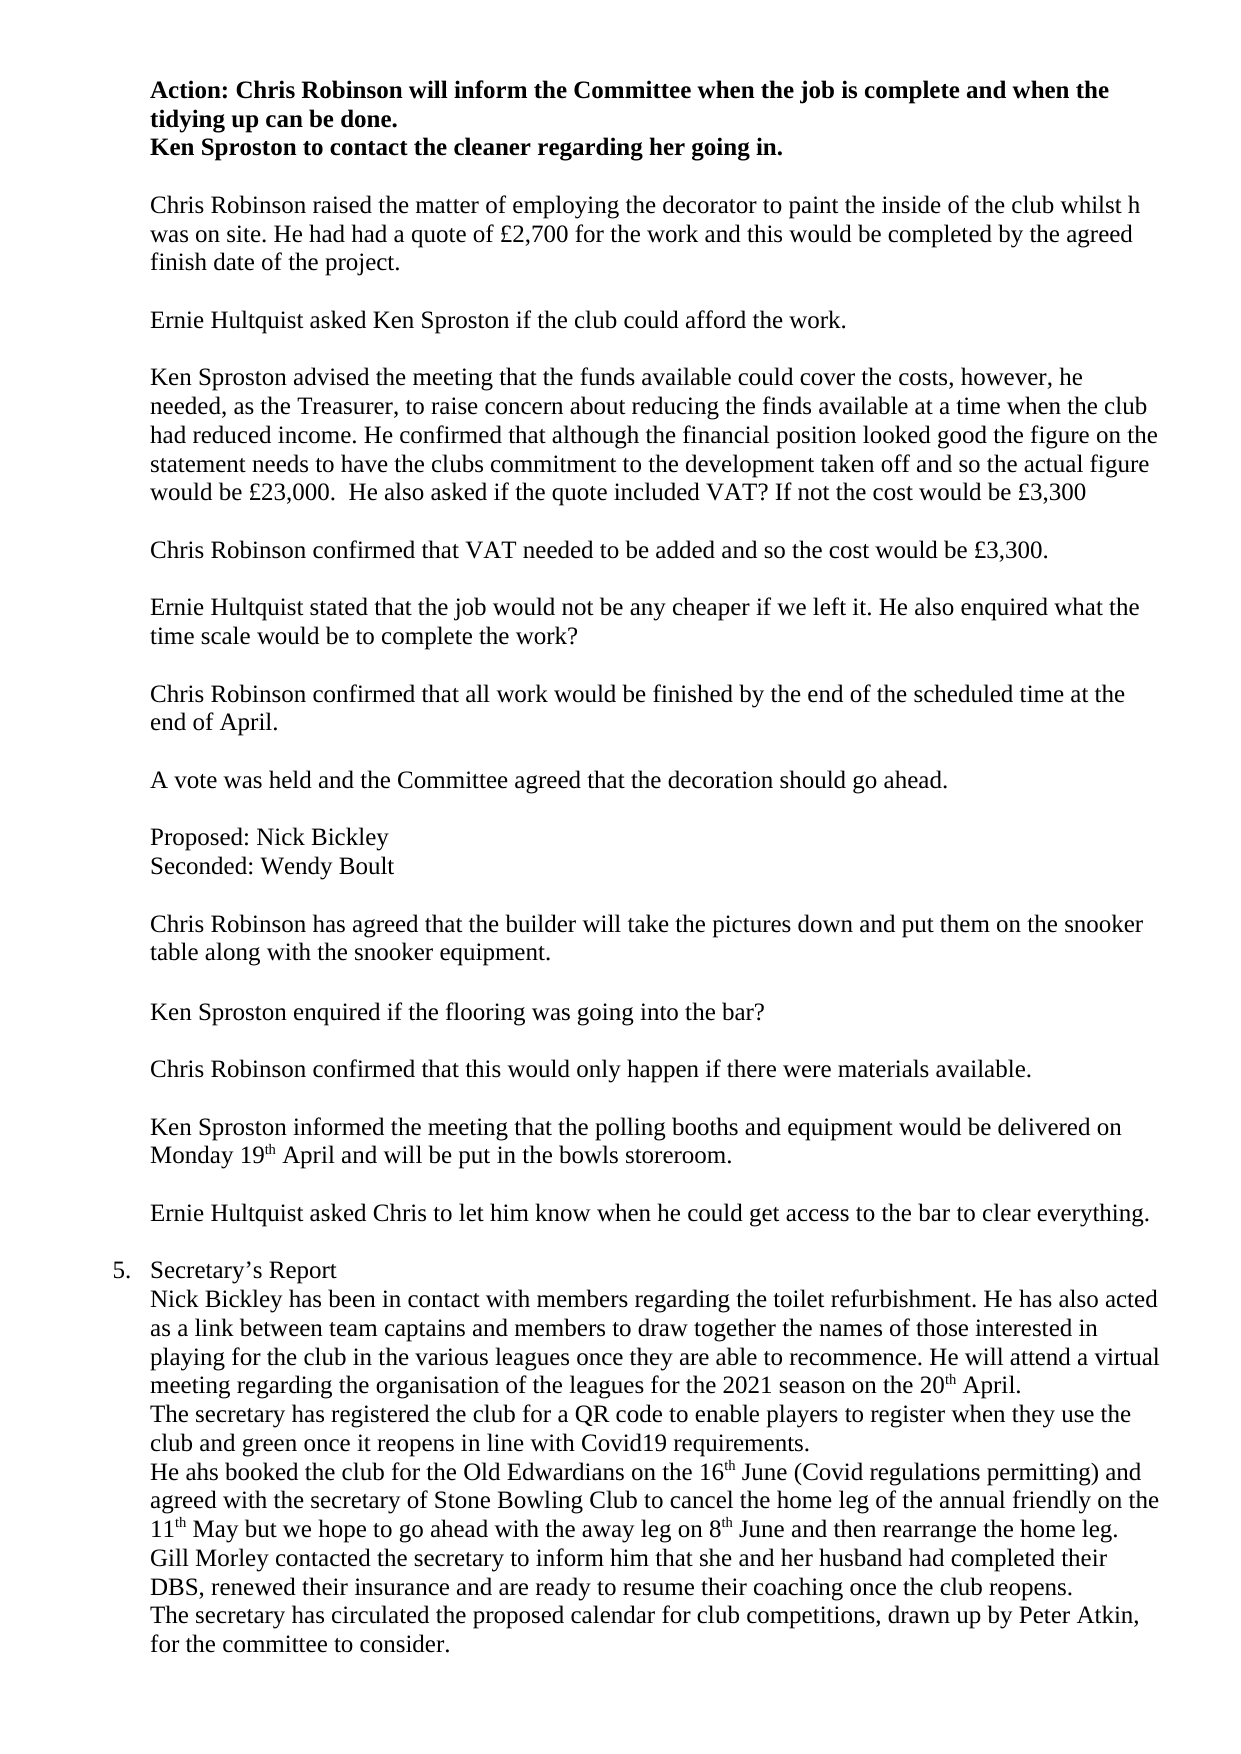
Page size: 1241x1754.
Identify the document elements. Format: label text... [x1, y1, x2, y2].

list Secretary’s Report [112, 1256, 1165, 1284]
list Proposed: Nick Bickley [150, 822, 1165, 851]
list Seconded: Wendy Boult [150, 851, 1165, 880]
list Nick Bickley has been in contact with members regarding the toilet refurbishment. He has also acted as a link between team captains and members to draw together the names of those interested in playing for the club in the various leagues once they are able to recommence. He will attend a virtual meeting regarding the organisation of the leagues for the 2021 season on the 20th April. [150, 1284, 1165, 1399]
list Chris Robinson confirmed that VAT needed to be added and so the cost would be £3,300. [150, 535, 1165, 564]
list Ken Sproston informed the meeting that the polling booths and equipment would be delivered on Monday 19th April and will be put in the bowls storeroom. [150, 1112, 1165, 1169]
list Ken Sproston advised the meeting that the funds available could cover the costs, however, he needed, as the Treasurer, to raise concern about reducing the finds available at a time when the club had reduced income. He confirmed that although the financial position looked good the figure on the statement needs to have the clubs commitment to the development taken off and so the actual figure would be £23,000. He also asked if the quote included VAT? If not the cost would be £3,300 [150, 362, 1165, 506]
list A vote was held and the Committee agreed that the decoration should go ahead. [150, 765, 1165, 794]
list Ernie Hultquist asked Ken Sproston if the club could afford the work. [150, 305, 1165, 334]
list Ken Sproston to contact the cleaner regarding her going in. [150, 132, 1165, 161]
list Gill Morley contacted the secretary to inform him that she and her husband had completed their DBS, renewed their insurance and are ready to resume their coaching once the club reopens. [150, 1543, 1165, 1601]
list Chris Robinson raised the matter of employing the decorator to paint the inside of the club whilst h was on site. He had had a quote of £2,700 for the work and this would be completed by the agreed finish date of the project. [150, 190, 1165, 276]
list Chris Robinson has agreed that the builder will take the pictures down and put them on the snooker table along with the snooker equipment. [150, 909, 1165, 966]
list The secretary has circulated the proposed calendar for club competitions, drawn up by Peter Atkin, for the committee to consider. [150, 1601, 1165, 1658]
list He ahs booked the club for the Old Edwardians on the 16th June (Covid regulations permitting) and agreed with the secretary of Stone Bowling Club to cancel the home leg of the annual friendly on the 11th May but we hope to go ahead with the away leg on 8th June and then rearrange the home leg. [150, 1457, 1165, 1543]
text Chris Robinson confirmed that this would only happen if there were materials available. [75, 1054, 1165, 1083]
list Ernie Hultquist stated that the job would not be any cheaper if we left it. He also enquired what the time scale would be to complete the work? [150, 592, 1165, 650]
list Action: Chris Robinson will inform the Committee when the job is complete and when the tidying up can be done. [150, 75, 1165, 132]
list The secretary has registered the club for a QR code to enable players to register when they use the club and green once it reopens in line with Covid19 requirements. [150, 1399, 1165, 1457]
text Ken Sproston enquired if the flooring was going into the bar? [75, 997, 1165, 1026]
list Chris Robinson confirmed that all work would be finished by the end of the scheduled time at the end of April. [150, 679, 1165, 736]
list Ernie Hultquist asked Chris to let him know when he could get access to the bar to clear everything. [150, 1198, 1165, 1227]
